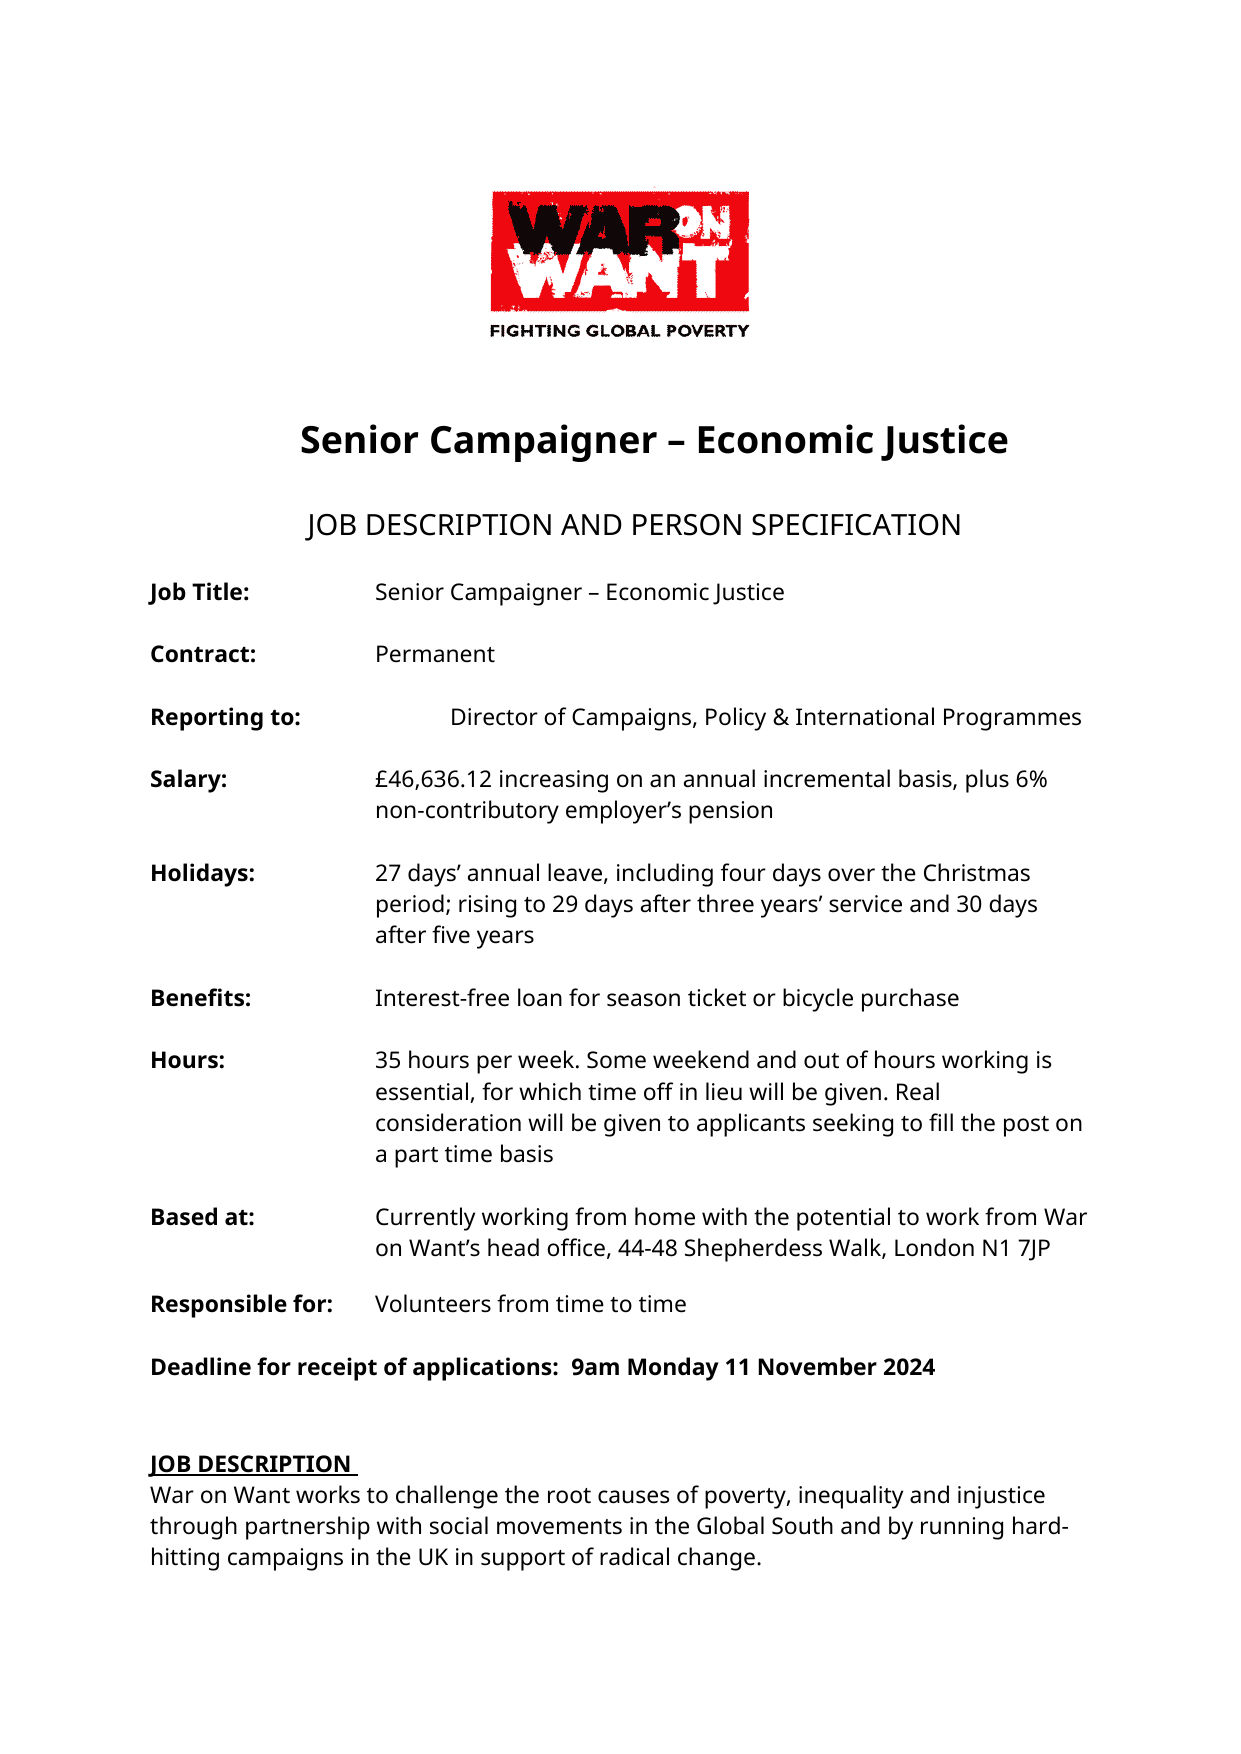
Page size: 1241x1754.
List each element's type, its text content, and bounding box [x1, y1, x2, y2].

text Responsible for: Volunteers from time to time [150, 1288, 1090, 1320]
text Holidays: 27 days’ annual leave, including four days over the Christmas period; rising to 29 days after three years’ service and 30 days after five years [150, 857, 1090, 950]
text Salary: £46,636.12 increasing on an annual incremental basis, plus 6% non-contributory employer’s pension [150, 763, 1090, 825]
text Hours: 35 hours per week. Some weekend and out of hours working is essential, for which time off in lieu will be given. Real consideration will be given to applicants seeking to fill the post on a part time basis [150, 1044, 1090, 1169]
text Benefits: Interest-free loan for season ticket or bicycle purchase [150, 982, 1090, 1013]
text War on Want works to challenge the root causes of poverty, inequality and injustice through partnership with social movements in the Global South and by running hard-hitting campaigns in the UK in support of radical change. [150, 1479, 1090, 1572]
text Job Title: Senior Campaigner – Economic Justice [150, 575, 1090, 607]
text JOB DESCRIPTION [150, 1447, 1090, 1479]
text JOB DESCRIPTION AND PERSON SPECIFICATION [187, 504, 1090, 544]
picture [479, 176, 761, 346]
text Deadline for receipt of applications: 9am Monday 11 November 2024 [150, 1351, 1090, 1382]
text Senior Campaigner – Economic Justice [225, 414, 1090, 465]
text Contract: Permanent [150, 638, 1090, 669]
text Based at: Currently working from home with the potential to work from War on Want’s head office, 44-48 Shepherdess Walk, London N1 7JP [150, 1200, 1090, 1263]
text Reporting to: Director of Campaigns, Policy & International Programmes [150, 700, 1090, 732]
